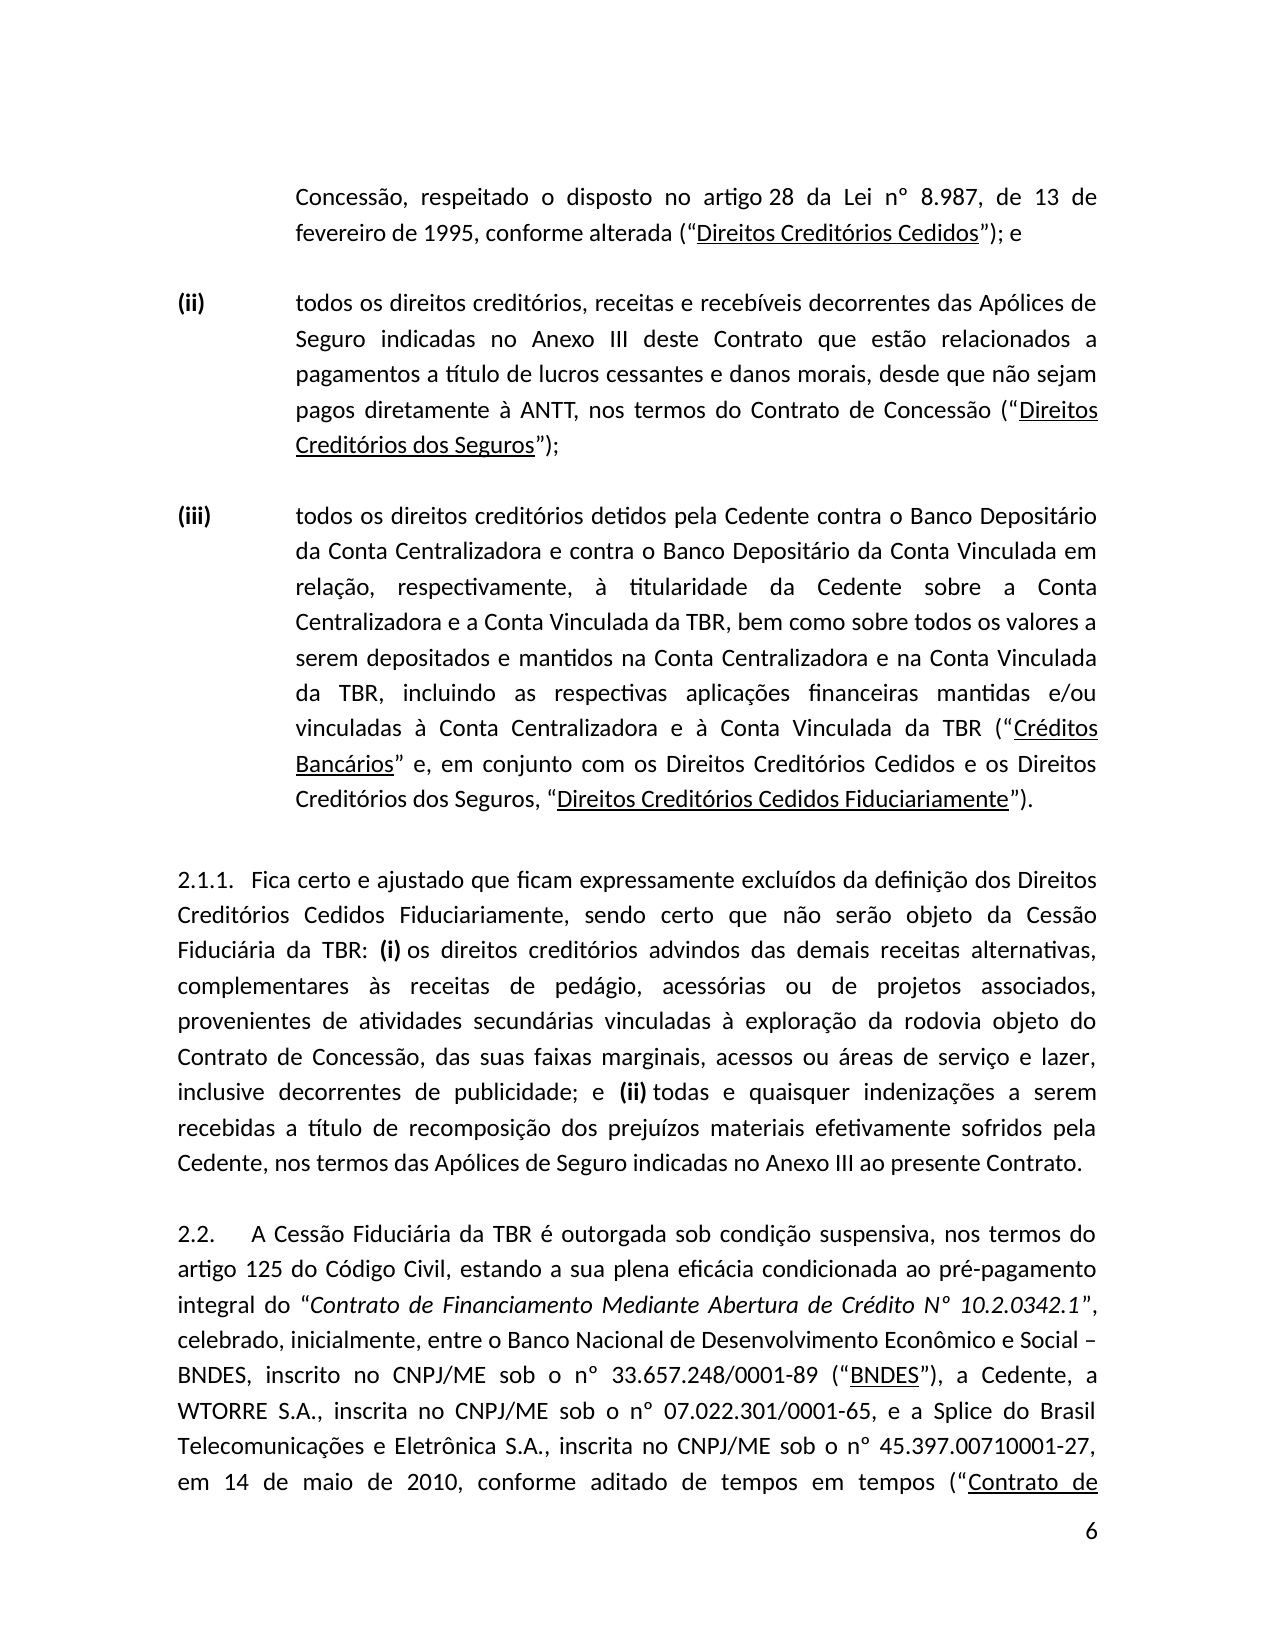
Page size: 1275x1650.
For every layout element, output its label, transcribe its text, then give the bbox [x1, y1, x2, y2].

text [177, 177, 1098, 248]
text todos os direitos creditórios, receitas e recebíveis decorrentes das Apólices de Seguro indicadas no Anexo III deste Contrato que estão relacionados a pagamentos a título de lucros cessantes e danos morais, desde que não sejam pagos diretamente à ANTT, nos termos do Contrato de Concessão (“Direitos Creditórios dos Seguros”); [177, 283, 1098, 461]
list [177, 1355, 1098, 1466]
list Fica certo e ajustado que ficam expressamente excluídos da definição dos Direitos Creditórios Cedidos Fiduciariamente, sendo certo que não serão objeto da Cessão Fiduciária da TBR: (i) os direitos creditórios advindos das demais receitas alternativas, complementares às receitas de pedágio, acessórias ou de projetos associados, provenientes de atividades secundárias vinculadas à exploração da rodovia objeto do Contrato de Concessão, das suas faixas marginais, acessos ou áreas de serviço e lazer, inclusive decorrentes de publicidade; e (ii) todas e quaisquer indenizações a serem recebidas a título de recomposição dos prejuízos materiais efetivamente sofridos pela Cedente, nos termos das Apólices de Seguro indicadas no Anexo III ao presente Contrato. [177, 860, 1098, 1178]
text todos os direitos creditórios detidos pela Cedente contra o Banco Depositário da Conta Centralizadora e contra o Banco Depositário da Conta Vinculada em relação, respectivamente, à titularidade da Cedente sobre a Conta Centralizadora e a Conta Vinculada da TBR, bem como sobre todos os valores a serem depositados e mantidos na Conta Centralizadora e na Conta Vinculada da TBR, incluindo as respectivas aplicações financeiras mantidas e/ou vinculadas à Conta Centralizadora e à Conta Vinculada da TBR (“Créditos Bancários” e, em conjunto com os Direitos Creditórios Cedidos e os Direitos Creditórios dos Seguros, “Direitos Creditórios Cedidos Fiduciariamente”). [177, 496, 1098, 815]
